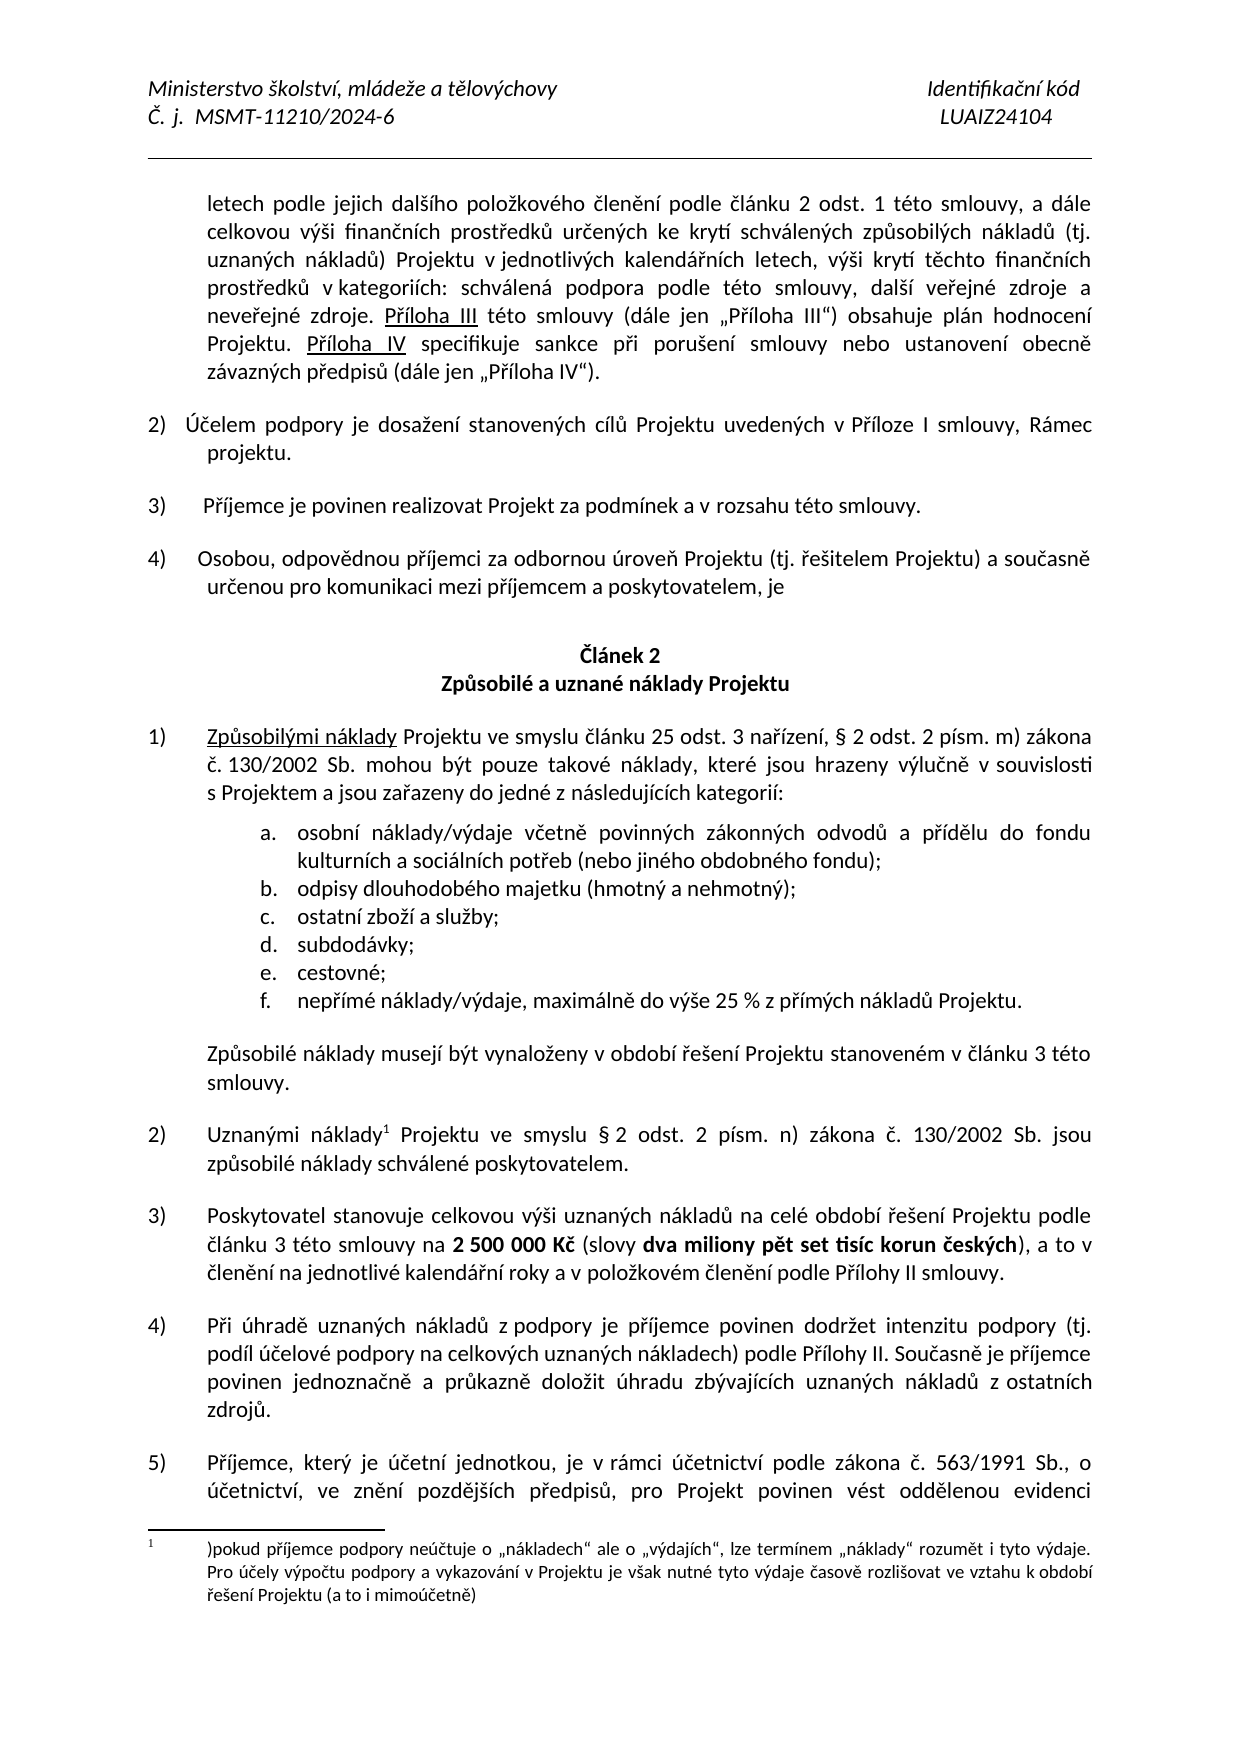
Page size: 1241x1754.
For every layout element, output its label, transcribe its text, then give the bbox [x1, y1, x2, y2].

text Způsobilé a uznané náklady Projektu [148, 669, 1092, 697]
list Při úhradě uznaných nákladů z podpory je příjemce povinen dodržet intenzitu podpory (tj. podíl účelové podpory na celkových uznaných nákladech) podle Přílohy II. Současně je příjemce povinen jednoznačně a průkazně doložit úhradu zbývajících uznaných nákladů z ostatních zdrojů. [148, 1311, 1092, 1423]
list cestovné; [260, 958, 1092, 987]
list osobní náklady/výdaje včetně povinných zákonných odvodů a přídělu do fondu kulturních a sociálních potřeb (nebo jiného obdobného fondu); [260, 818, 1092, 874]
list ostatní zboží a služby; [260, 902, 1092, 931]
list Příjemce je povinen realizovat Projekt za podmínek a v rozsahu této smlouvy. [148, 491, 1092, 519]
list Účelem podpory je dosažení stanovených cílů Projektu uvedených v Příloze I smlouvy, Rámec projektu. [148, 410, 1092, 466]
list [148, 189, 1092, 385]
list subdodávky; [260, 931, 1092, 958]
list Způsobilé náklady musejí být vynaloženy v období řešení Projektu stanoveném v článku 3 této smlouvy. [207, 1039, 1092, 1096]
list odpisy dlouhodobého majetku (hmotný a nehmotný); [260, 874, 1092, 902]
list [148, 1448, 1092, 1504]
list nepřímé náklady/výdaje, maximálně do výše 25 % z přímých nákladů Projektu. [260, 987, 1092, 1014]
list Osobou, odpovědnou příjemci za odbornou úroveň Projektu (tj. řešitelem Projektu) a současně určenou pro komunikaci mezi příjemcem a poskytovatelem, je [148, 544, 1092, 600]
list Způsobilými náklady Projektu ve smyslu článku 25 odst. 3 nařízení, § 2 odst. 2 písm. m) zákona č. 130/2002 Sb. mohou být pouze takové náklady, které jsou hrazeny výlučně v souvislosti s Projektem a jsou zařazeny do jedné z následujících kategorií: [148, 722, 1092, 806]
list Poskytovatel stanovuje celkovou výši uznaných nákladů na celé období řešení Projektu podle článku 3 této smlouvy na 2 500 000 Kč (slovy dva miliony pět set tisíc korun českých), a to v členění na jednotlivé kalendářní roky a v položkovém členění podle Přílohy II smlouvy. [148, 1202, 1092, 1286]
list Uznanými náklady Projektu ve smyslu § 2 odst. 2 písm. n) zákona č. 130/2002 Sb. jsou způsobilé náklady schválené poskytovatelem. [148, 1121, 1092, 1177]
